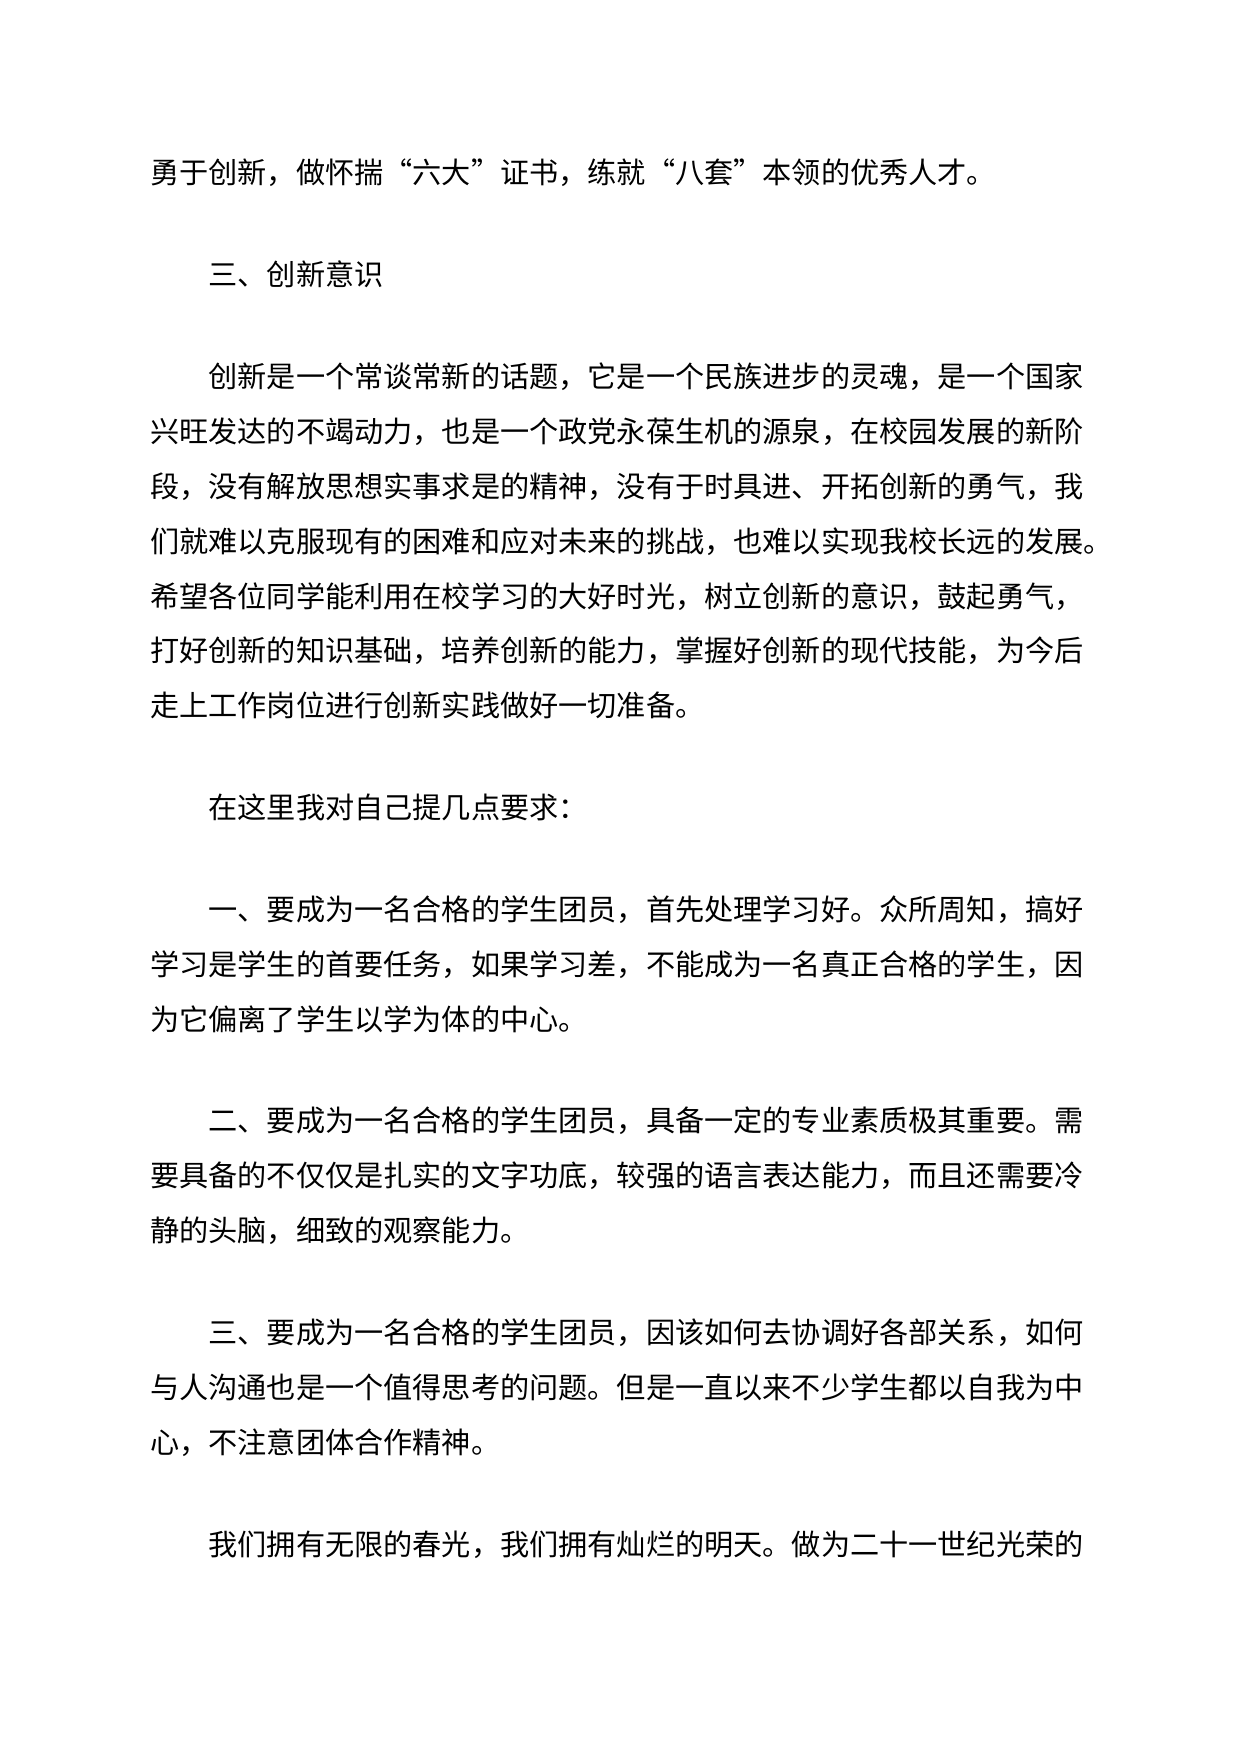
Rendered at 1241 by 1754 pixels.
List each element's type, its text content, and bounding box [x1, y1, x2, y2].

text 创新是一个常谈常新的话题，它是一个民族进步的灵魂，是一个国家兴旺发达的不竭动力，也是一个政党永葆生机的源泉，在校园发展的新阶段，没有解放思想实事求是的精神，没有于时具进、开拓创新的勇气，我们就难以克服现有的困难和应对未来的挑战，也难以实现我校长远的发展。希望各位同学能利用在校学习的大好时光，树立创新的意识，鼓起勇气，打好创新的知识基础，培养创新的能力，掌握好创新的现代技能，为今后走上工作岗位进行创新实践做好一切准备。 [150, 353, 1090, 725]
text 三、创新意识 [150, 252, 1090, 294]
text 在这里我对自己提几点要求： [150, 785, 1090, 827]
text 一、要成为一名合格的学生团员，首先处理学习好。众所周知，搞好学习是学生的首要任务，如果学习差，不能成为一名真正合格的学生，因为它偏离了学生以学为体的中心。 [150, 886, 1090, 1038]
text 三、要成为一名合格的学生团员，因该如何去协调好各部关系，如何与人沟通也是一个值得思考的问题。但是一直以来不少学生都以自我为中心，不注意团体合作精神。 [150, 1309, 1090, 1462]
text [150, 1521, 1090, 1563]
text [150, 150, 1090, 192]
text 二、要成为一名合格的学生团员，具备一定的专业素质极其重要。需要具备的不仅仅是扎实的文字功底，较强的语言表达能力，而且还需要冷静的头脑，细致的观察能力。 [150, 1098, 1090, 1250]
